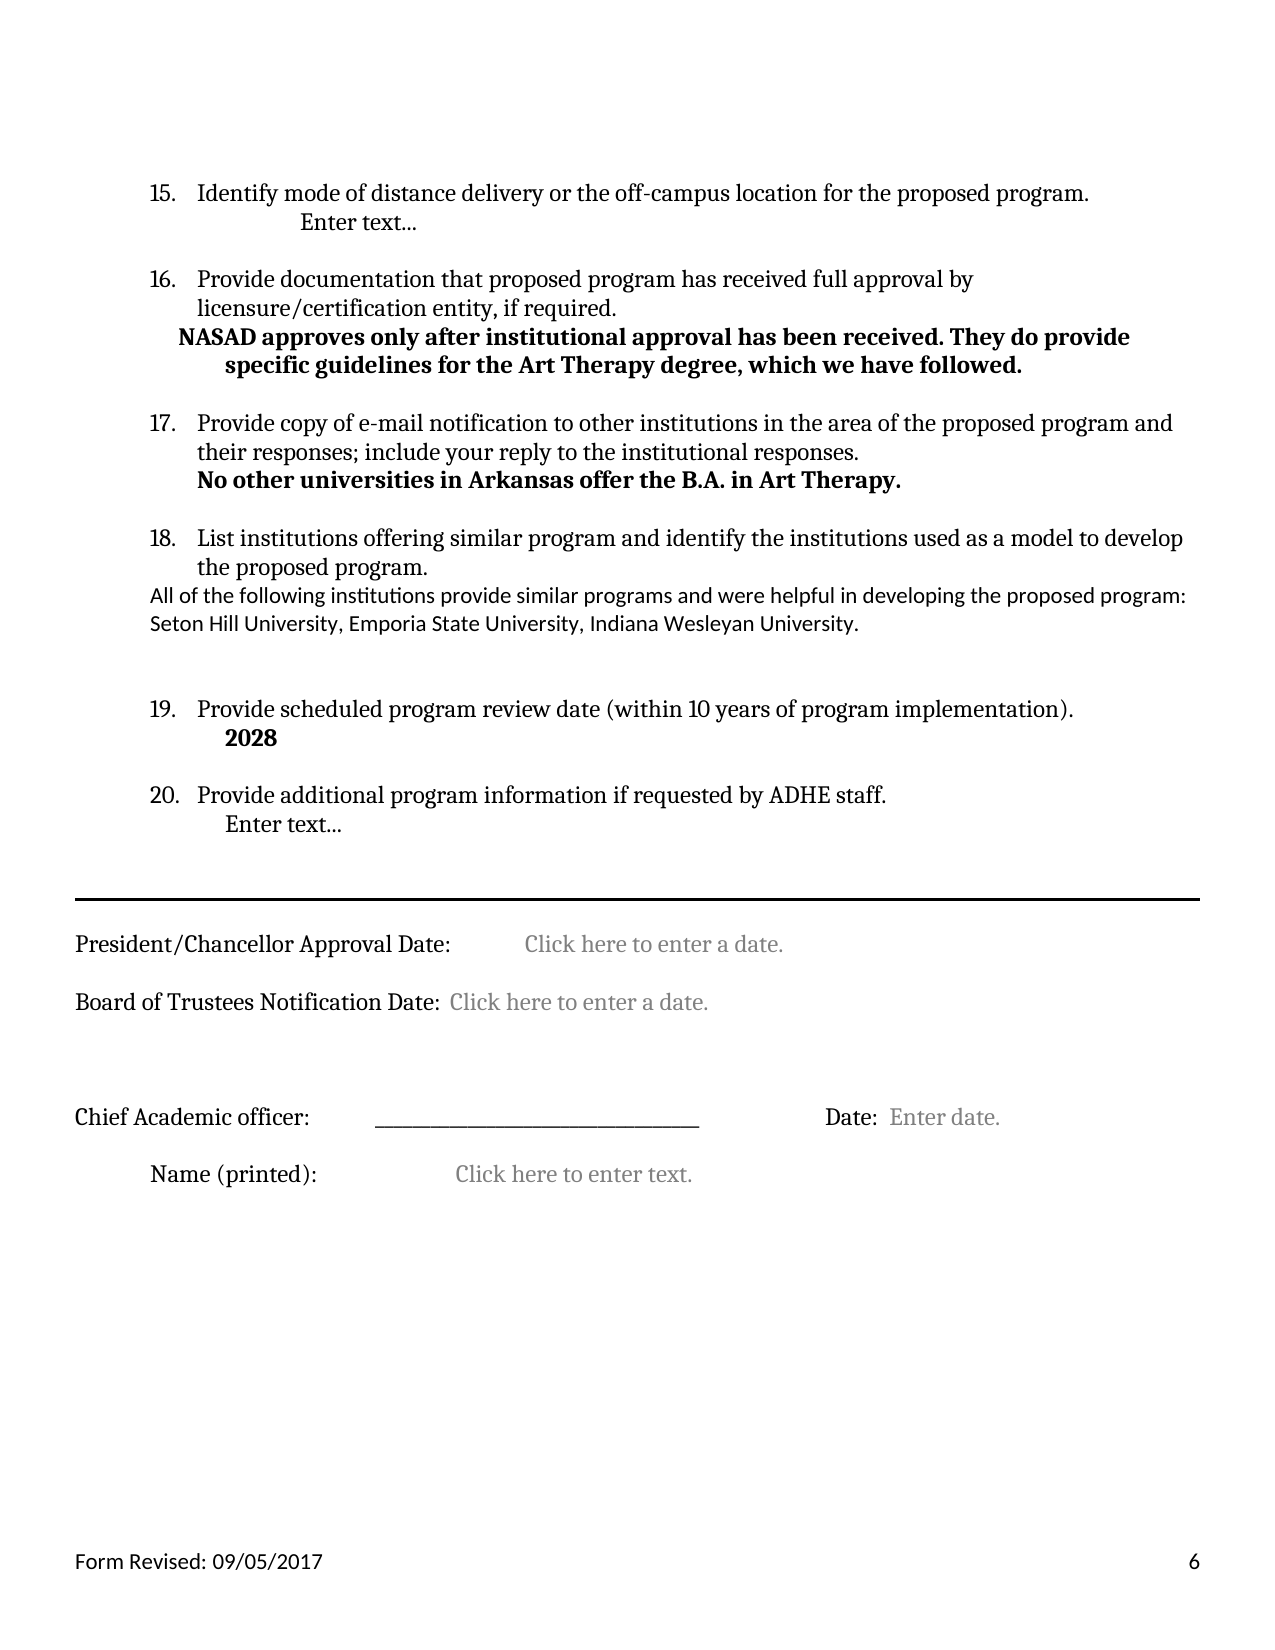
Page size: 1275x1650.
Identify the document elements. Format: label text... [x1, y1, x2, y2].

text Chief Academic officer: ___________________________________ Date: [75, 1102, 1200, 1131]
text President/Chancellor Approval Date: [75, 930, 1200, 959]
list NASAD approves only after institutional approval has been received. They do provide specific guidelines for the Art Therapy degree, which we have followed. [178, 322, 1200, 380]
list Provide documentation that proposed program has received full approval by licensure/certification entity, if required. [150, 265, 1200, 322]
list Provide additional program information if requested by ADHE staff. [150, 781, 1200, 810]
list Provide scheduled program review date (within 10 years of program implementation). [150, 695, 1200, 723]
list No other universities in Arkansas offer the B.A. in Art Therapy. [197, 466, 1200, 495]
text Name (printed): [75, 1160, 1200, 1189]
list List institutions offering similar program and identify the institutions used as a model to develop the proposed program. [150, 524, 1200, 581]
text Board of Trustees Notification Date: [75, 987, 1200, 1016]
list Provide copy of e-mail notification to other institutions in the area of the proposed program and their responses; include your reply to the institutional responses. [150, 409, 1200, 466]
list Identify mode of distance delivery or the off-campus location for the proposed program. [150, 179, 1200, 207]
